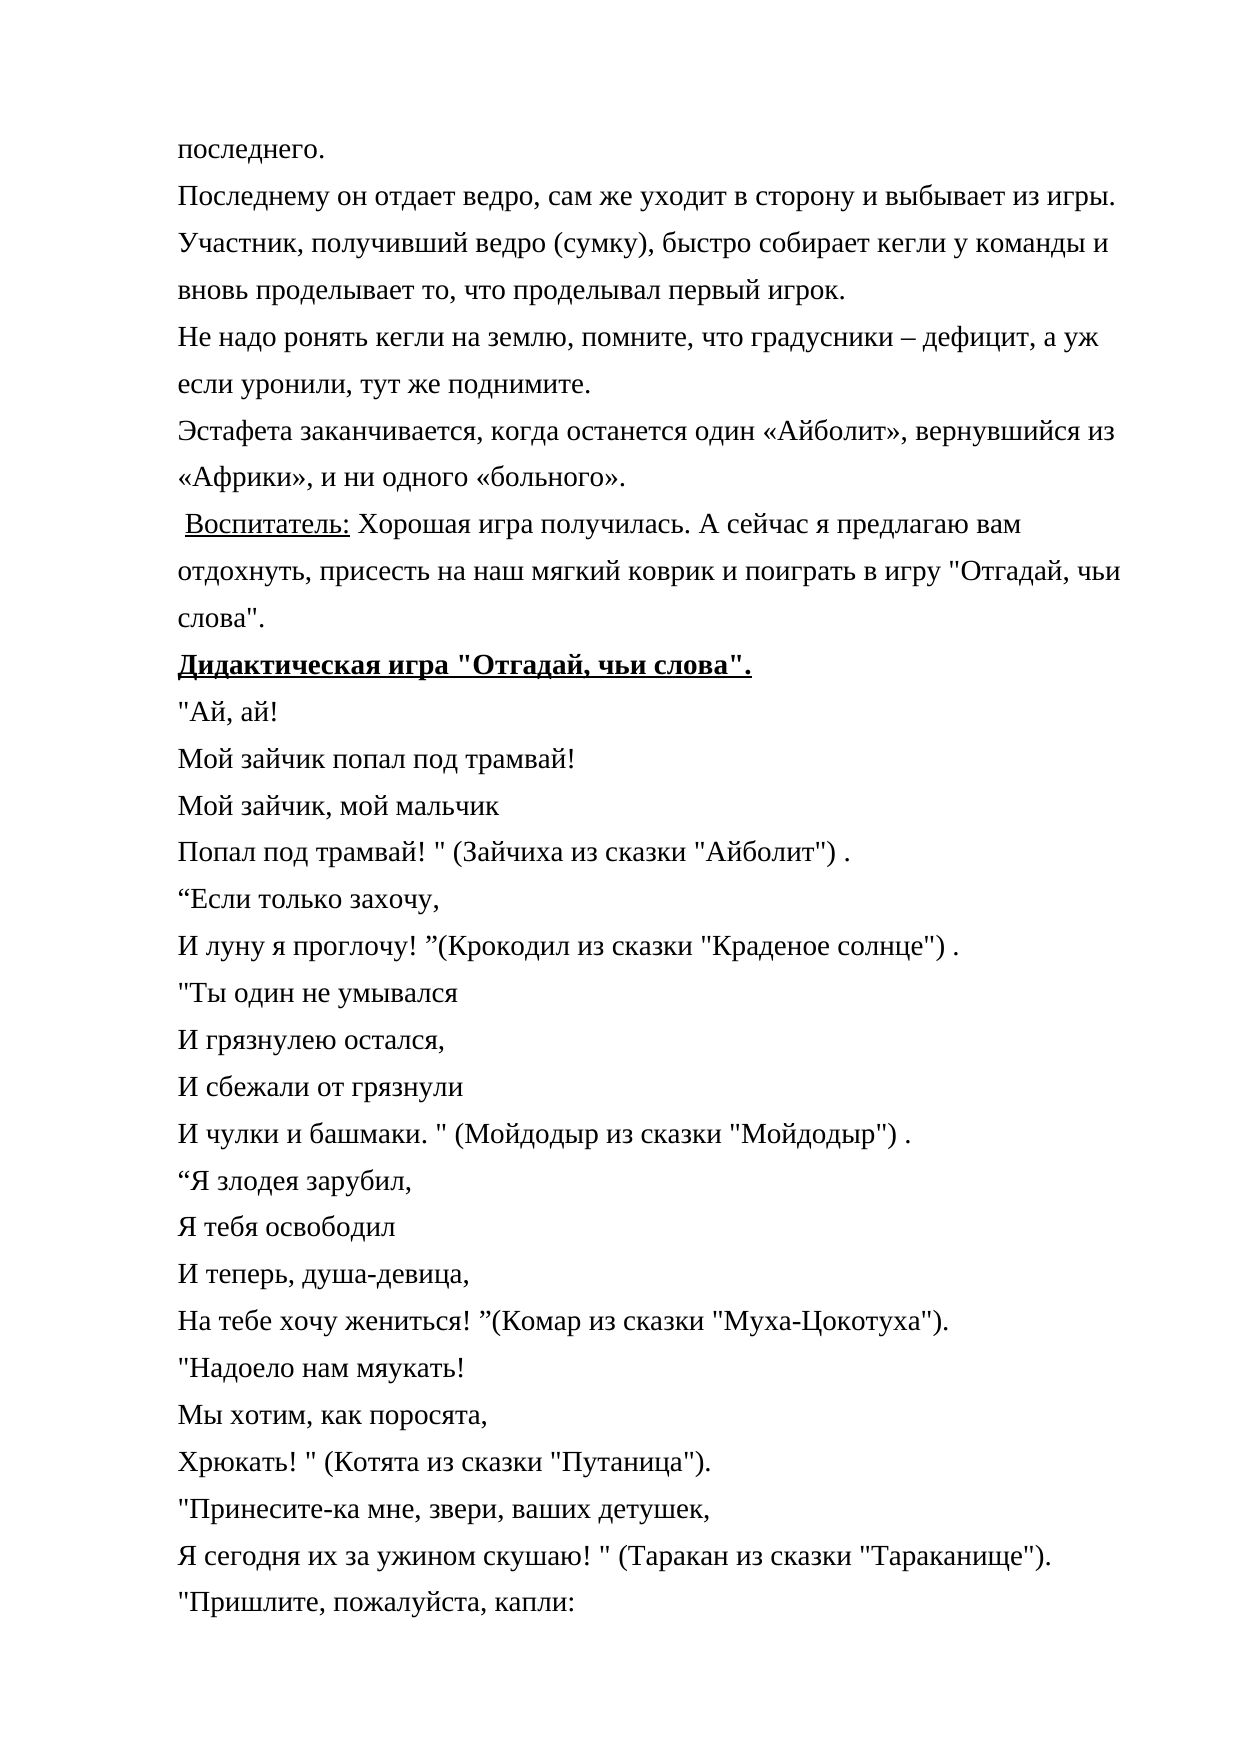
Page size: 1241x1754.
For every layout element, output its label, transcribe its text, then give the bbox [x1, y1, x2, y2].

text “Если только захочу, [177, 868, 1152, 915]
text И грязнулею остался, [177, 1009, 1152, 1056]
text И чулки и башмаки. " (Мойдодыр из сказки "Мойдодыр") . [177, 1102, 1152, 1149]
text Я сегодня их за ужином скушаю! " (Таракан из сказки "Тараканище"). [177, 1524, 1152, 1571]
text "Пришлите, пожалуйста, капли: [177, 1571, 1152, 1618]
text Дидактическая игра "Отгадай, чьи слова". [177, 634, 1152, 681]
text Воспитатель: Хорошая игра получилась. А сейчас я предлагаю вам отдохнуть, присесть на наш мягкий коврик и поиграть в игру "Отгадай, чьи слова". [177, 493, 1152, 634]
text "Принесите-ка мне, звери, ваших детушек, [177, 1477, 1152, 1524]
text И теперь, душа-девица, [177, 1243, 1152, 1290]
text Мы хотим, как поросята, [177, 1384, 1152, 1431]
text И сбежали от грязнули [177, 1056, 1152, 1102]
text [177, 118, 1152, 493]
text И луну я проглочу! ”(Крокодил из сказки "Краденое солнце") . [177, 915, 1152, 962]
text "Надоело нам мяукать! [177, 1337, 1152, 1384]
text Я тебя освободил [177, 1196, 1152, 1243]
text Мой зайчик, мой мальчик [177, 774, 1152, 821]
text Мой зайчик попал под трамвай! [177, 727, 1152, 774]
text "Ты один не умывался [177, 962, 1152, 1009]
text “Я злодея зарубил, [177, 1149, 1152, 1196]
text Попал под трамвай! " (Зайчиха из сказки "Айболит") . [177, 821, 1152, 868]
text "Ай, ай! [177, 681, 1152, 727]
text На тебе хочу жениться! ”(Комар из сказки "Муха-Цокотуха"). [177, 1290, 1152, 1337]
text Хрюкать! " (Котята из сказки "Путаница"). [177, 1431, 1152, 1477]
